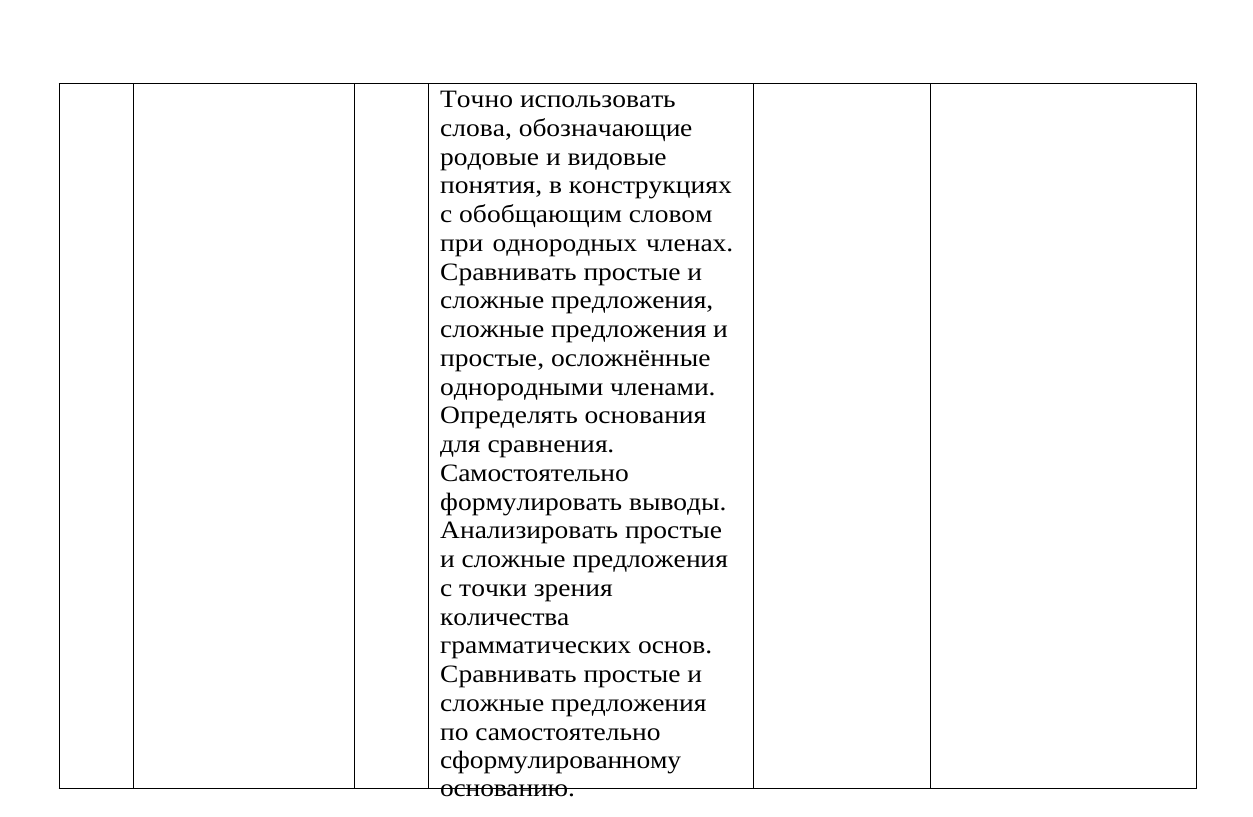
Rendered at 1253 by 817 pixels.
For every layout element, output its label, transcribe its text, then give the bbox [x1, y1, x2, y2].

table_header Точно использовать слова, обозначающие родовые и видовые понятия, в конструкциях с обобщающим словом при однородных членах. Сравнивать простые и сложные предложения, сложные предложения и простые, осложнённые однородными членами. Определять основания для сравнения. Самостоятельно формулировать выводы. Анализировать простые и сложные предложения с точки зрения количества грамматических основ. Сравнивать простые и сложные предложения по самостоятельно сформулированному основанию. [429, 84, 753, 788]
table_header [754, 84, 930, 788]
table_header [134, 84, 354, 788]
table_header [60, 84, 133, 788]
table_header [931, 84, 1196, 788]
table_header [355, 84, 428, 788]
